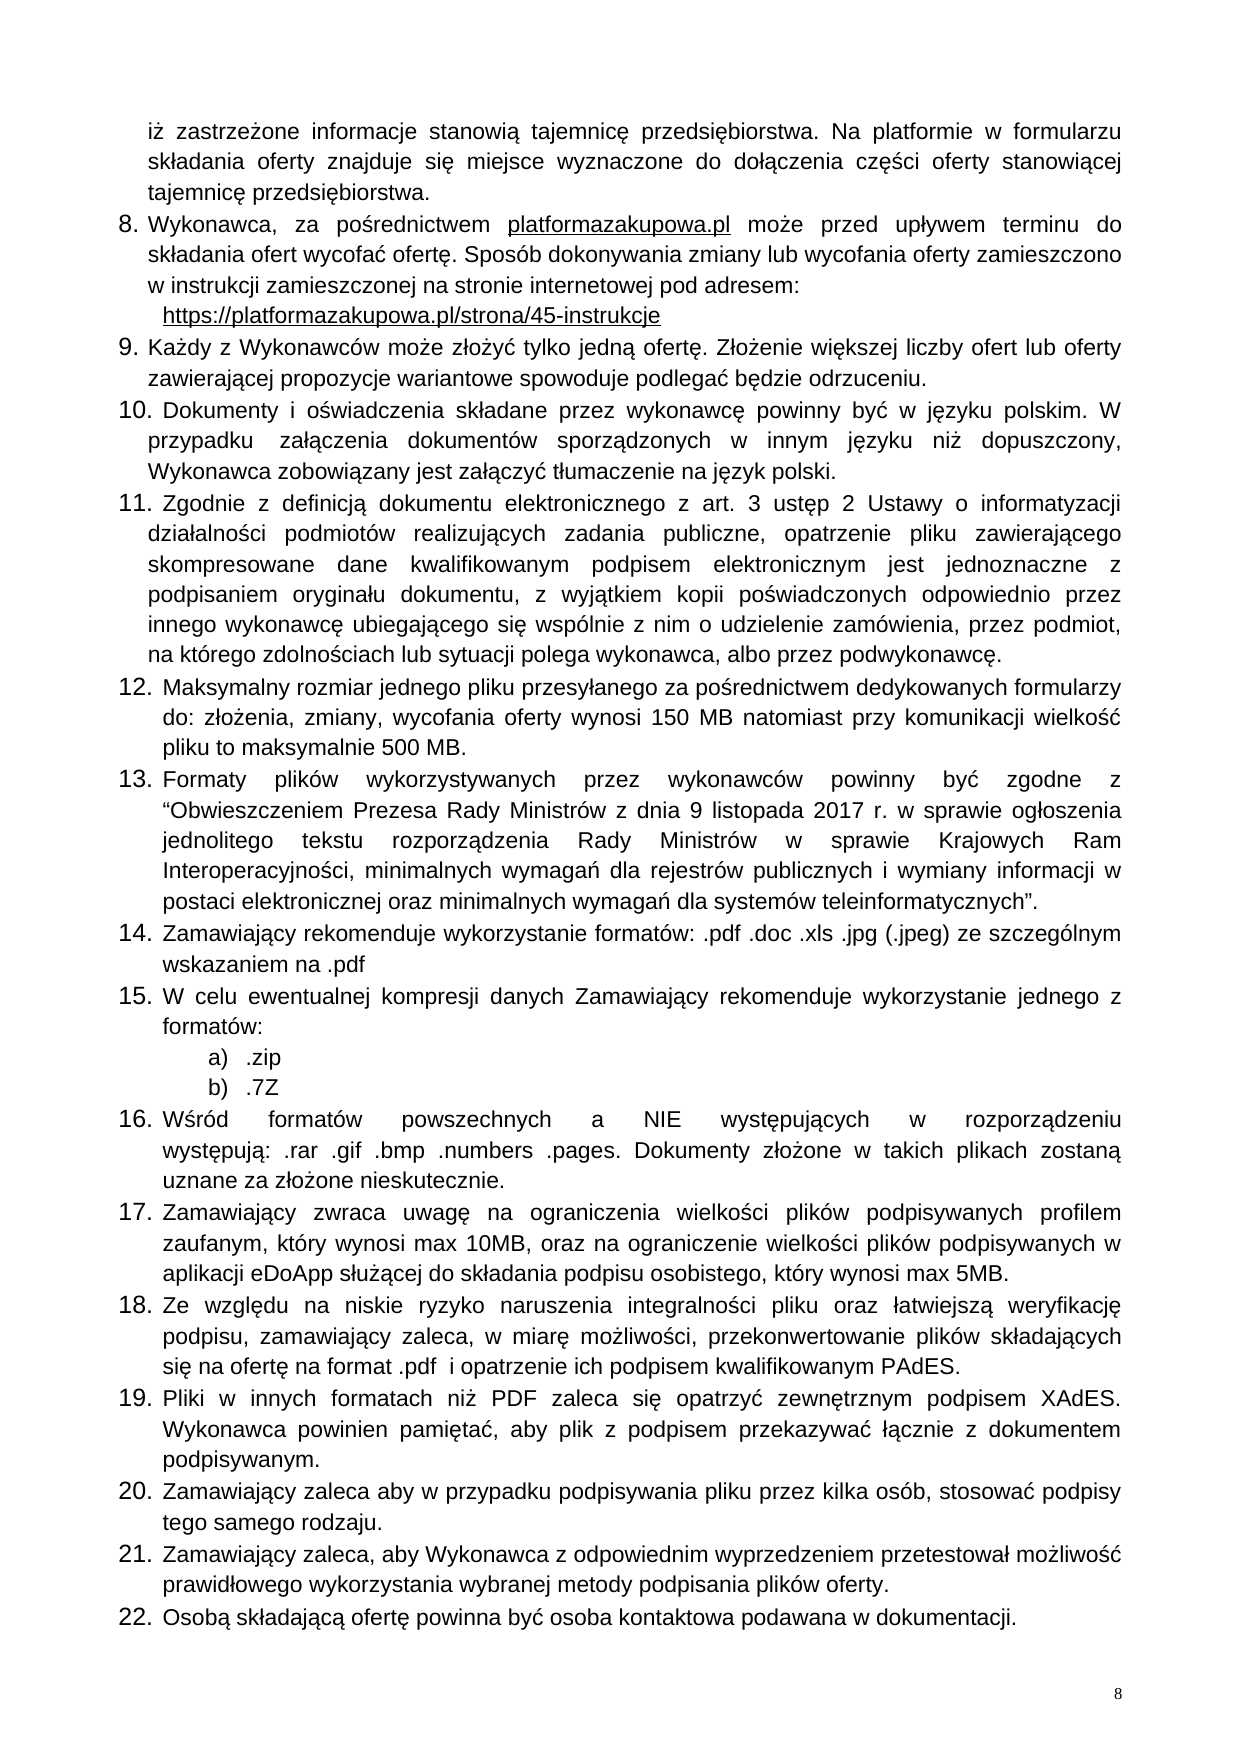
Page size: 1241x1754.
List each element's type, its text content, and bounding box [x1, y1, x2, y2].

list Wśród formatów powszechnych a NIE występujących w rozporządzeniu występują: .rar .gif .bmp .numbers .pages. Dokumenty złożone w takich plikach zostaną uznane za złożone nieskutecznie. [118, 1104, 1122, 1193]
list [118, 118, 1122, 205]
list Wykonawca, za pośrednictwem platformazakupowa.pl może przed upływem terminu do składania ofert wycofać ofertę. Sposób dokonywania zmiany lub wycofania oferty zamieszczono w instrukcji zamieszczonej na stronie internetowej pod adresem: [118, 209, 1122, 298]
list Formaty plików wykorzystywanych przez wykonawców powinny być zgodne z “Obwieszczeniem Prezesa Rady Ministrów z dnia 9 listopada 2017 r. w sprawie ogłoszenia jednolitego tekstu rozporządzenia Rady Ministrów w sprawie Krajowych Ram Interoperacyjności, minimalnych wymagań dla rejestrów publicznych i wymiany informacji w postaci elektronicznej oraz minimalnych wymagań dla systemów teleinformatycznych”. [118, 764, 1122, 914]
list Osobą składającą ofertę powinna być osoba kontaktowa podawana w dokumentacji. [118, 1602, 1122, 1630]
list Pliki w innych formatach niż PDF zaleca się opatrzyć zewnętrznym podpisem XAdES. Wykonawca powinien pamiętać, aby plik z podpisem przekazywać łącznie z dokumentem podpisywanym. [118, 1383, 1122, 1472]
list Dokumenty i oświadczenia składane przez wykonawcę powinny być w języku polskim. W przypadku załączenia dokumentów sporządzonych w innym języku niż dopuszczony, Wykonawca zobowiązany jest załączyć tłumaczenie na język polski. [118, 395, 1122, 484]
list Zgodnie z definicją dokumentu elektronicznego z art. 3 ustęp 2 Ustawy o informatyzacji działalności podmiotów realizujących zadania publiczne, opatrzenie pliku zawierającego skompresowane dane kwalifikowanym podpisem elektronicznym jest jednoznaczne z podpisaniem oryginału dokumentu, z wyjątkiem kopii poświadczonych odpowiednio przez innego wykonawcę ubiegającego się wspólnie z nim o udzielenie zamówienia, przez podmiot, na którego zdolnościach lub sytuacji polega wykonawca, albo przez podwykonawcę. [118, 488, 1122, 668]
list .zip [208, 1043, 1122, 1070]
list Zamawiający zaleca aby w przypadku podpisywania pliku przez kilka osób, stosować podpisy tego samego rodzaju. [118, 1476, 1122, 1535]
text https://platformazakupowa.pl/strona/45-instrukcje [118, 302, 1122, 328]
list .7Z [208, 1074, 1122, 1100]
list Zamawiający zaleca, aby Wykonawca z odpowiednim wyprzedzeniem przetestował możliwość prawidłowego wykorzystania wybranej metody podpisania plików oferty. [118, 1539, 1122, 1598]
list Zamawiający zwraca uwagę na ograniczenia wielkości plików podpisywanych profilem zaufanym, który wynosi max 10MB, oraz na ograniczenie wielkości plików podpisywanych w aplikacji eDoApp służącej do składania podpisu osobistego, który wynosi max 5MB. [118, 1197, 1122, 1286]
list Każdy z Wykonawców może złożyć tylko jedną ofertę. Złożenie większej liczby ofert lub oferty zawierającej propozycje wariantowe spowoduje podlegać będzie odrzuceniu. [118, 332, 1122, 391]
list W celu ewentualnej kompresji danych Zamawiający rekomenduje wykorzystanie jednego z formatów: [118, 981, 1122, 1040]
list Zamawiający rekomenduje wykorzystanie formatów: .pdf .doc .xls .jpg (.jpeg) ze szczególnym wskazaniem na .pdf [118, 918, 1122, 977]
list Maksymalny rozmiar jednego pliku przesyłanego za pośrednictwem dedykowanych formularzy do: złożenia, zmiany, wycofania oferty wynosi 150 MB natomiast przy komunikacji wielkość pliku to maksymalnie 500 MB. [118, 671, 1122, 761]
list Ze względu na niskie ryzyko naruszenia integralności pliku oraz łatwiejszą weryfikację podpisu, zamawiający zaleca, w miarę możliwości, przekonwertowanie plików składających się na ofertę na format .pdf i opatrzenie ich podpisem kwalifikowanym PAdES. [118, 1290, 1122, 1379]
